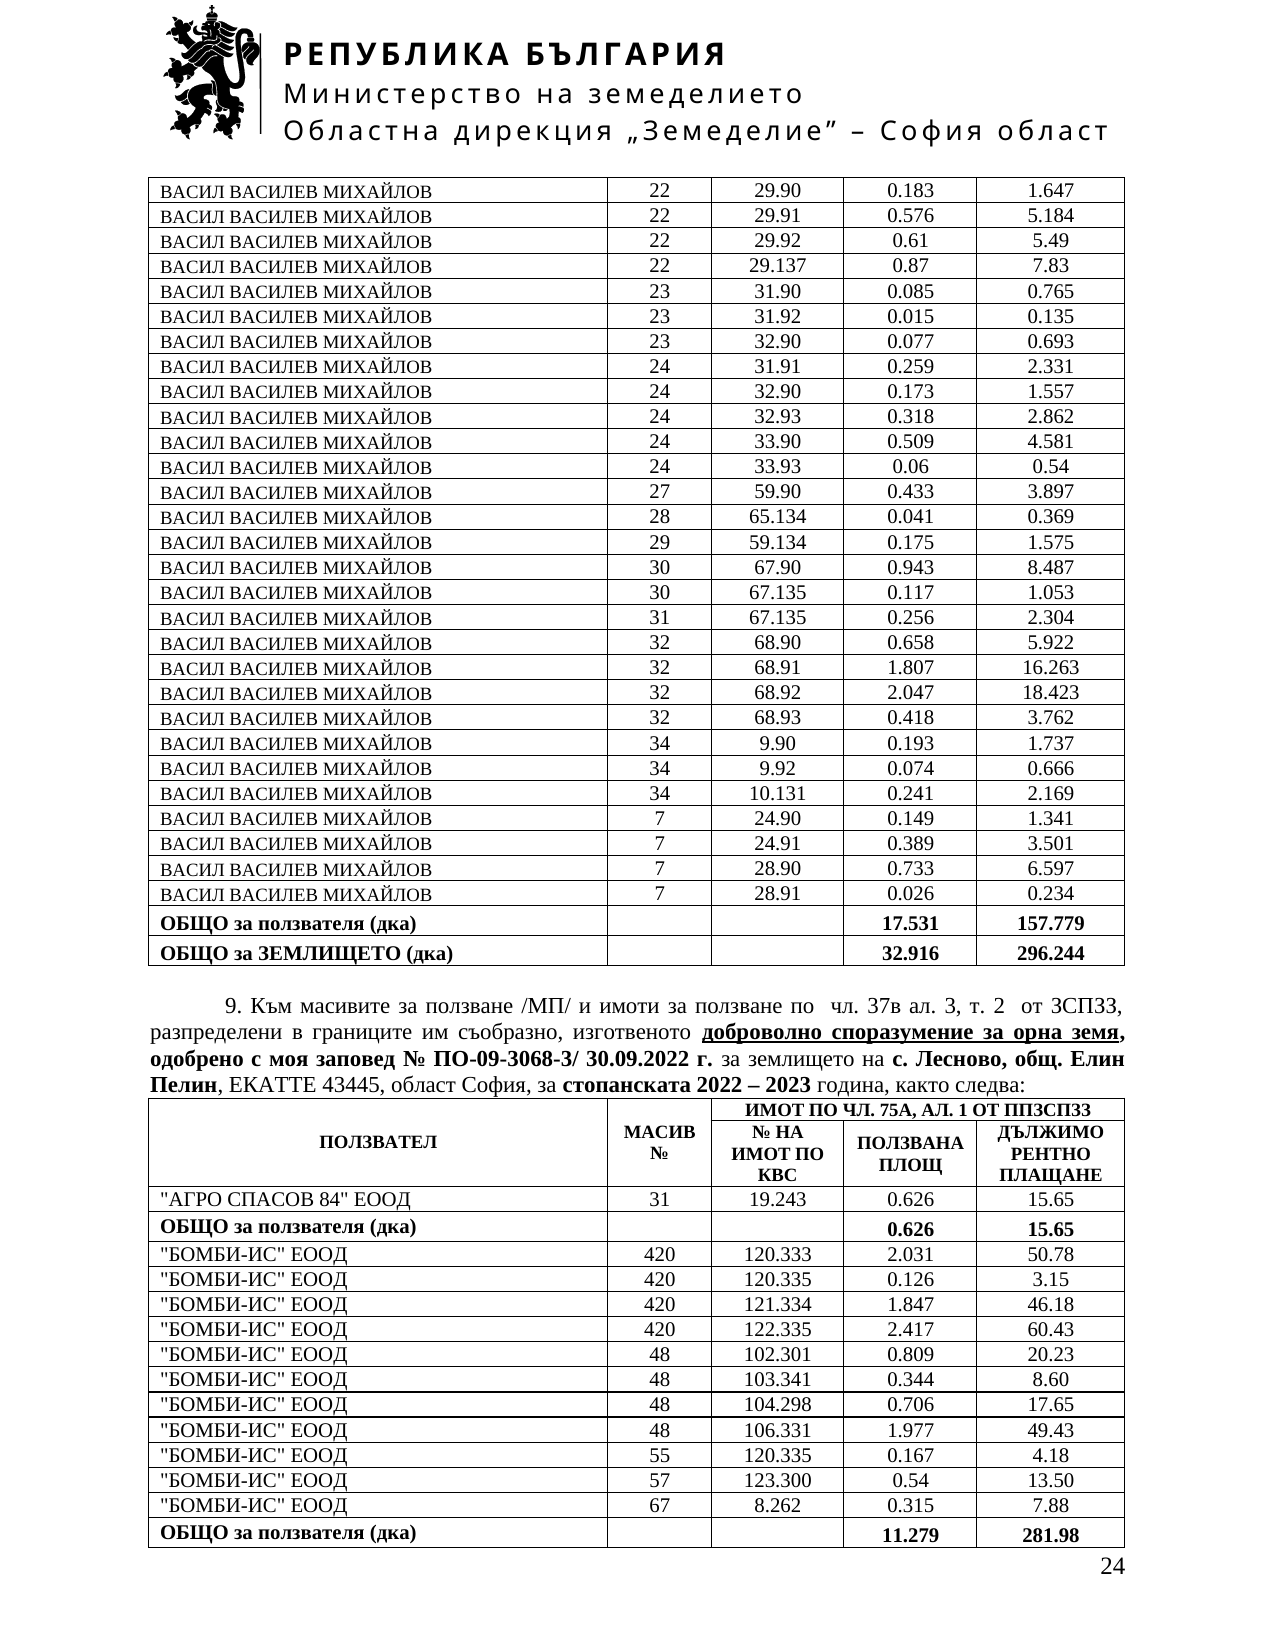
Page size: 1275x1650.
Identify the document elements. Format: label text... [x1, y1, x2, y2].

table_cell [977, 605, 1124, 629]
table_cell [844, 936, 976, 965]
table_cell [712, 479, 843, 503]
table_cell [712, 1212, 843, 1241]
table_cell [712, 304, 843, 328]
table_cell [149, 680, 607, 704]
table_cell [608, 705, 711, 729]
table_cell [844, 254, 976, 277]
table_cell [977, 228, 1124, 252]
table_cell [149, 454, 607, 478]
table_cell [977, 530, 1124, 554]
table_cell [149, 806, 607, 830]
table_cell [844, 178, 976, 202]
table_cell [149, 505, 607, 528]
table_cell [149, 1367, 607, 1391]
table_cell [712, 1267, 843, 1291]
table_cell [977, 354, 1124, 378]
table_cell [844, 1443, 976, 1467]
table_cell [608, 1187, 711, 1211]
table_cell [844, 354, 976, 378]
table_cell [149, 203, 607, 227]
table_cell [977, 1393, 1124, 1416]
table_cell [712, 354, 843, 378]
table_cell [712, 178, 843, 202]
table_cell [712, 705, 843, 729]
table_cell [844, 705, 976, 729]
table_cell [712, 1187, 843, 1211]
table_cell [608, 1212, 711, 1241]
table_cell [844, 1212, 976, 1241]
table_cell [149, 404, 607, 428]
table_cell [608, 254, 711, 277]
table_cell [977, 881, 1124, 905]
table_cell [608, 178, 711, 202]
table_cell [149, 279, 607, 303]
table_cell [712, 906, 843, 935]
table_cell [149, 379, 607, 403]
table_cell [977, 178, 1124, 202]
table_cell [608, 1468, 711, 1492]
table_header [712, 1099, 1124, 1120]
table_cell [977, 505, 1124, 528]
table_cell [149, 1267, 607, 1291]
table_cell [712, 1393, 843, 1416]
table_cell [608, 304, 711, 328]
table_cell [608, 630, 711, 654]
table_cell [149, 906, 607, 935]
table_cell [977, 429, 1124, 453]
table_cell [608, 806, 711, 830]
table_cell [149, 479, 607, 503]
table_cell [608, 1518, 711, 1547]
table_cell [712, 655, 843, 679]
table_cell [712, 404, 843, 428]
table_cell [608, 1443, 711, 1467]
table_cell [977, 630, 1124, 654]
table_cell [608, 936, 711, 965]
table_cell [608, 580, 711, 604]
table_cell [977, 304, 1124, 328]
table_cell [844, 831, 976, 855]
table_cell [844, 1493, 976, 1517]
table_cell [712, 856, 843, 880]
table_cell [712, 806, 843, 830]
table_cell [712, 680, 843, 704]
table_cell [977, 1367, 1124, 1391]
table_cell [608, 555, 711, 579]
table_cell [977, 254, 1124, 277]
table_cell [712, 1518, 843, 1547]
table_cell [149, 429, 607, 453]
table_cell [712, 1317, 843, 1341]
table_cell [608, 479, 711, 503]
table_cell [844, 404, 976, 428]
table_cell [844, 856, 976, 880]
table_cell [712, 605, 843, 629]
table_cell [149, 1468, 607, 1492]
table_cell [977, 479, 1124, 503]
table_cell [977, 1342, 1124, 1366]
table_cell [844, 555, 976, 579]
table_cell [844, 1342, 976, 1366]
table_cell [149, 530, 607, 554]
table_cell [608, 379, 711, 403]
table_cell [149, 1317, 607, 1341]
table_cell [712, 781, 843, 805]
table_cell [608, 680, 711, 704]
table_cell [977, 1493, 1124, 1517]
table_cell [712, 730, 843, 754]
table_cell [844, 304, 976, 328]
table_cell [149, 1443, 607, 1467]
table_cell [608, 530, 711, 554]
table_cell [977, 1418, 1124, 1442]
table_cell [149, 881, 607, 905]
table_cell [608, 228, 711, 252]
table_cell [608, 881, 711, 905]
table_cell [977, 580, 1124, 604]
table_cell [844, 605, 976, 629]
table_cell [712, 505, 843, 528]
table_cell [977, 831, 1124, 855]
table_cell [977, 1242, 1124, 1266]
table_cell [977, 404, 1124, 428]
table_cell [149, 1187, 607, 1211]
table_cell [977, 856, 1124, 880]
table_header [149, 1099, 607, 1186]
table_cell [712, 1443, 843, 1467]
text 9. Към масивите за ползване /МП/ и имоти за ползване по чл. 37в ал. 3, т. 2 от ЗСПЗЗ, разпределени в границите им съобразно, изготвеното доброволно споразумение за орна земя, одобрено с моя заповед № ПО-09-3068-3/ 30.09.2022 г. за землището на с. Лесново, общ. Елин Пелин, ЕКАТТЕ 43445, област София, за стопанската 2022 – 2023 година, както следва: [150, 992, 1125, 1097]
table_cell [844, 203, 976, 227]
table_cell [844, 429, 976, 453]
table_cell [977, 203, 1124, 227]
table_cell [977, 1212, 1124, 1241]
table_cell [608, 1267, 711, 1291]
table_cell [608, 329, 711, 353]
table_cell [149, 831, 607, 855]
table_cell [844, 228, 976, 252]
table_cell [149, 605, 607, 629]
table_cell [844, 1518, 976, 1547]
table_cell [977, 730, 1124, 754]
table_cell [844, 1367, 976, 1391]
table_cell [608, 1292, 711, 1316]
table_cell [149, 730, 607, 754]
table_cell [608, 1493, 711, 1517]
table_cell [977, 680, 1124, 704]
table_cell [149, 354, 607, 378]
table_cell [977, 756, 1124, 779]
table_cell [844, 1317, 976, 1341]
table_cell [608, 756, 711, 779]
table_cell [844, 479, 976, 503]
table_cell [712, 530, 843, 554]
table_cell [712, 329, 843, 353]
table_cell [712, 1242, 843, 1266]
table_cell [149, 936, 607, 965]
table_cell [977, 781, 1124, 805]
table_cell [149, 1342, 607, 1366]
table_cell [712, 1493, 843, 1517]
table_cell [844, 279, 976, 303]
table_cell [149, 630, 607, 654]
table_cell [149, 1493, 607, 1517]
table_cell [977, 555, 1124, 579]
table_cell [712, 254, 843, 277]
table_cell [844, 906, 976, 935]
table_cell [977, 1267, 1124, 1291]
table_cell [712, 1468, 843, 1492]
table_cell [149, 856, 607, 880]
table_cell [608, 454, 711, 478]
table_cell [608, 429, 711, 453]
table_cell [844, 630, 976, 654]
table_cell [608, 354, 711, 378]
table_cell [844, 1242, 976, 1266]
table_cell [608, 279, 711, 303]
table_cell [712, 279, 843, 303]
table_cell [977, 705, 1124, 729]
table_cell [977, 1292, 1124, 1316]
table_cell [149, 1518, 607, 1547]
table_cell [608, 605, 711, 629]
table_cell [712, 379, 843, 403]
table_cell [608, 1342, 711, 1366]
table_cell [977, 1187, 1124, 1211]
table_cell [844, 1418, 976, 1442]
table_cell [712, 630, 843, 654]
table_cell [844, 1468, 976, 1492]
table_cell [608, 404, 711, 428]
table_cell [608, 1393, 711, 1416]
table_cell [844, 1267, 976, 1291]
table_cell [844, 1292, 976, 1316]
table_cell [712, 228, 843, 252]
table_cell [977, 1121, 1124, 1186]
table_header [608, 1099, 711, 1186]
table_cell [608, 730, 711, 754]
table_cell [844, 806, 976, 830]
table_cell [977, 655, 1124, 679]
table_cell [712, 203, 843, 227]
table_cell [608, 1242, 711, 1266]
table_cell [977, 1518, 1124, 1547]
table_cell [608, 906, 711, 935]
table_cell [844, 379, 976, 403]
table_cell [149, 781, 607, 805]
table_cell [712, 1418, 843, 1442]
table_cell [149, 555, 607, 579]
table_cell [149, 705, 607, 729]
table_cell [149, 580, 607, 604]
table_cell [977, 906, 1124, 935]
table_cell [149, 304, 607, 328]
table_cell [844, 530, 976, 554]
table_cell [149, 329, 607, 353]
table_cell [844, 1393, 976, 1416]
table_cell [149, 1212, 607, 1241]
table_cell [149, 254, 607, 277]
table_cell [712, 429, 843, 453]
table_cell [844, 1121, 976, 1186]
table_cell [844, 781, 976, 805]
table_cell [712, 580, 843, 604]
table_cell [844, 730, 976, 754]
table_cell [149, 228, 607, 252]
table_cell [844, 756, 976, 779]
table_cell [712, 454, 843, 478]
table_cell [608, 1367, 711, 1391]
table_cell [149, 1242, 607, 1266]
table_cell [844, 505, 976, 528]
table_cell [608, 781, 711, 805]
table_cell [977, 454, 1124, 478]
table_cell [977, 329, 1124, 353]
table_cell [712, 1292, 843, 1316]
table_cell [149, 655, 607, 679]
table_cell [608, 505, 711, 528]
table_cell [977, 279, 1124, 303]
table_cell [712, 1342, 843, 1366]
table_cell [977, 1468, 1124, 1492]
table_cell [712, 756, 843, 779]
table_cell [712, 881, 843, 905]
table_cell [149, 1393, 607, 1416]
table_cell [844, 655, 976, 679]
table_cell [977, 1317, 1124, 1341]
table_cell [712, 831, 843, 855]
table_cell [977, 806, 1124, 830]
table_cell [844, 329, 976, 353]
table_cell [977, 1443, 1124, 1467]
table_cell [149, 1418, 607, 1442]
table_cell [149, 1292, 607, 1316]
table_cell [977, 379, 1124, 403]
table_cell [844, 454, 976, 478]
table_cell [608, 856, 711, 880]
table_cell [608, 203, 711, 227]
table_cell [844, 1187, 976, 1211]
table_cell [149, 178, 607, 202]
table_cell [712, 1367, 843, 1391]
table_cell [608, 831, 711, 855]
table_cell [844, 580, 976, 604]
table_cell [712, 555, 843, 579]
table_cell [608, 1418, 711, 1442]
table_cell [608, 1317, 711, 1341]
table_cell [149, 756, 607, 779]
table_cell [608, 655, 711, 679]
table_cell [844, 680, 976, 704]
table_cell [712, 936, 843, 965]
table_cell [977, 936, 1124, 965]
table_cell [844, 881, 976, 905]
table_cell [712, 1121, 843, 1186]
